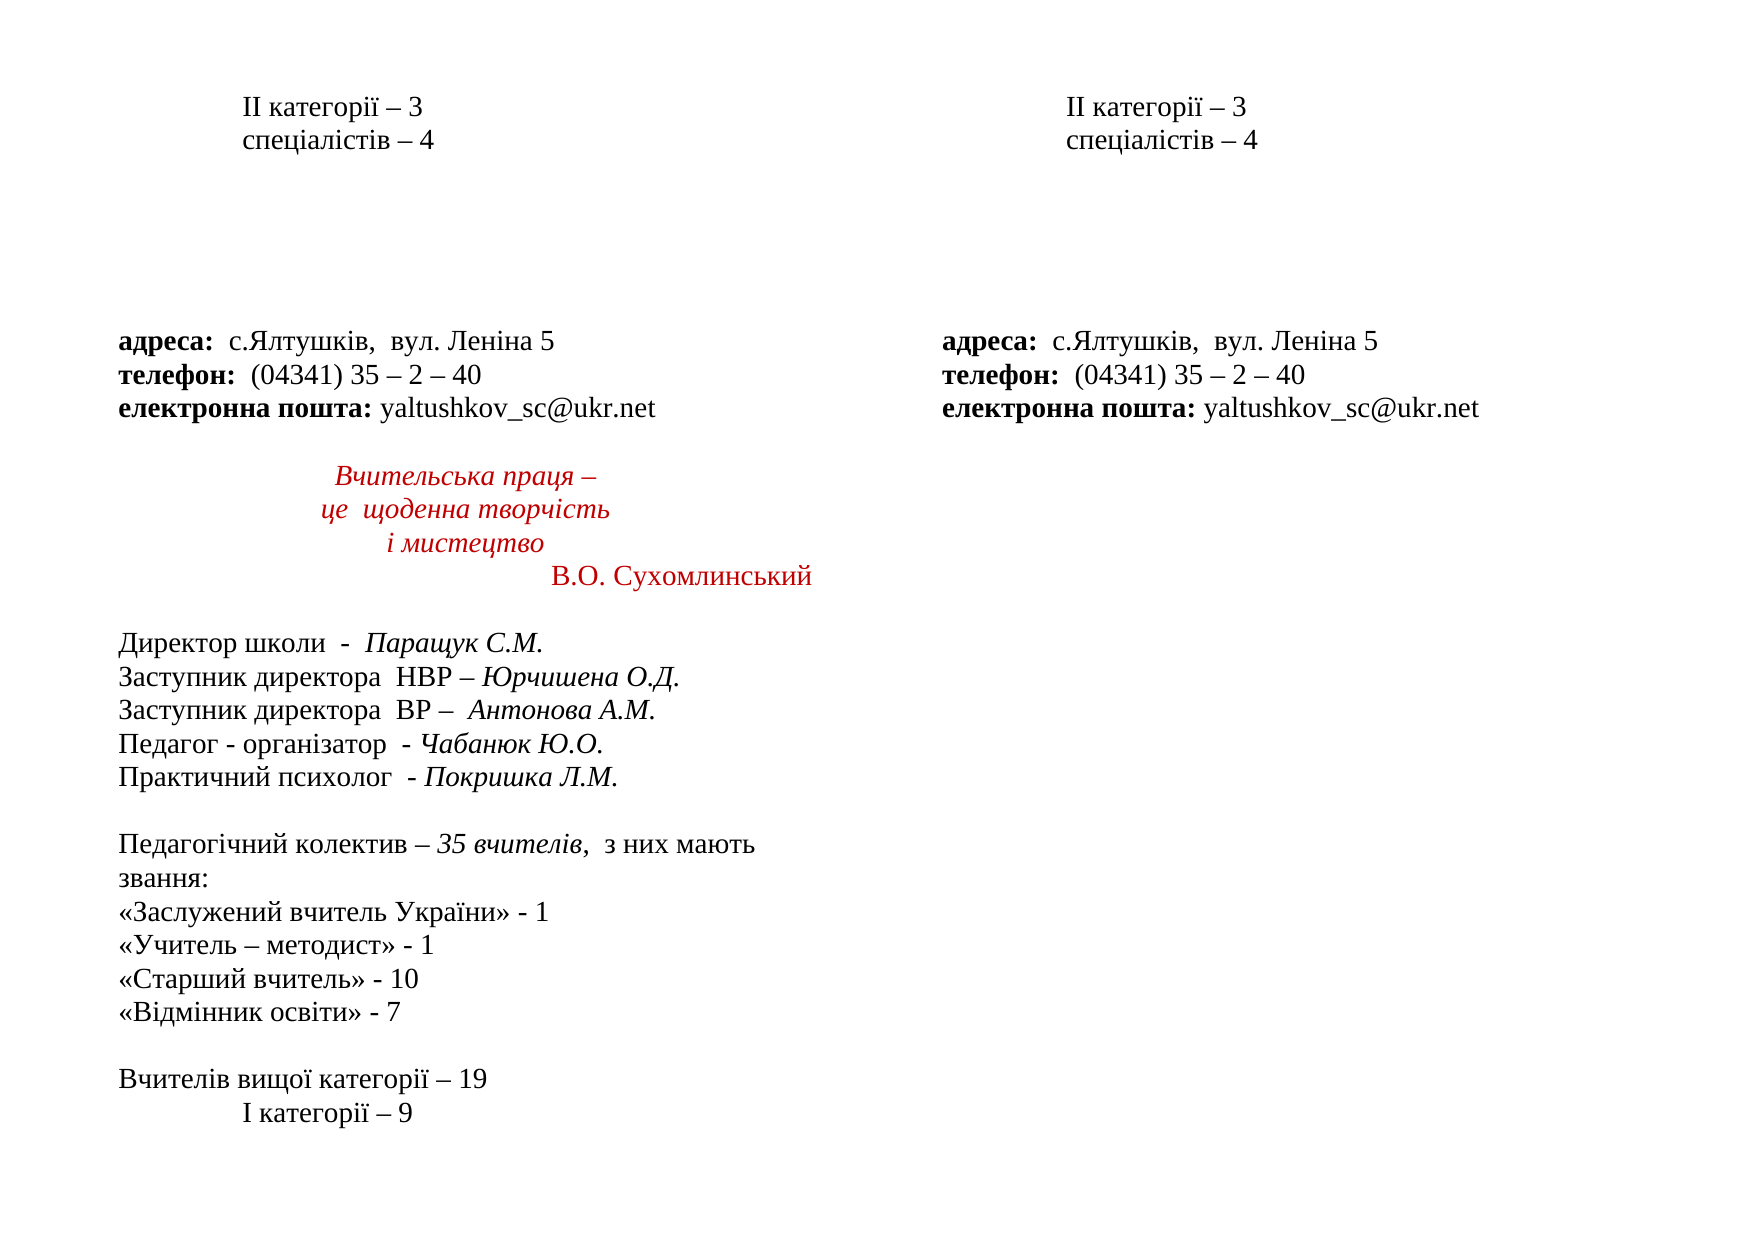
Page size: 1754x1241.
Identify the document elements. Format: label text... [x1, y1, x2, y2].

text ІІ категорії – 3 [942, 89, 1636, 122]
text спеціалістів – 4 [942, 122, 1636, 156]
text спеціалістів – 4 [118, 122, 812, 156]
text ІІ категорії – 3 [118, 89, 812, 122]
text телефон: (04341) 35 – 2 – 40 [118, 357, 812, 391]
text Вчительська праця – [118, 458, 812, 491]
text «Старший вчитель» - 10 [118, 961, 812, 994]
text Заступник директора НВР – Юрчишена О.Д. [118, 659, 812, 692]
text електронна пошта: yaltushkov_sc@ukr.net [942, 391, 1636, 424]
text Практичний психолог - Покришка Л.М. [118, 759, 812, 793]
text І категорії – 9 [118, 1095, 812, 1128]
text Заступник директора ВР – Антонова А.М. [118, 692, 812, 726]
text адреса: с.Ялтушків, вул. Леніна 5 [942, 323, 1636, 357]
text «Заслужений вчитель України» - 1 [118, 894, 812, 927]
text і мистецтво [118, 525, 812, 558]
text адреса: с.Ялтушків, вул. Леніна 5 [118, 323, 812, 357]
text телефон: (04341) 35 – 2 – 40 [942, 357, 1636, 391]
text В.О. Сухомлинський [118, 558, 812, 592]
text електронна пошта: yaltushkov_sc@ukr.net [118, 391, 812, 424]
text «Відмінник освіти» - 7 [118, 994, 812, 1028]
text Педагог - організатор - Чабанюк Ю.О. [118, 726, 812, 759]
text це щоденна творчість [118, 491, 812, 525]
text «Учитель – методист» - 1 [118, 927, 812, 961]
text Директор школи - Паращук С.М. [118, 625, 812, 659]
text Педагогічний колектив – 35 вчителів, з них мають звання: [118, 827, 812, 894]
text Вчителів вищої категорії – 19 [118, 1061, 812, 1095]
